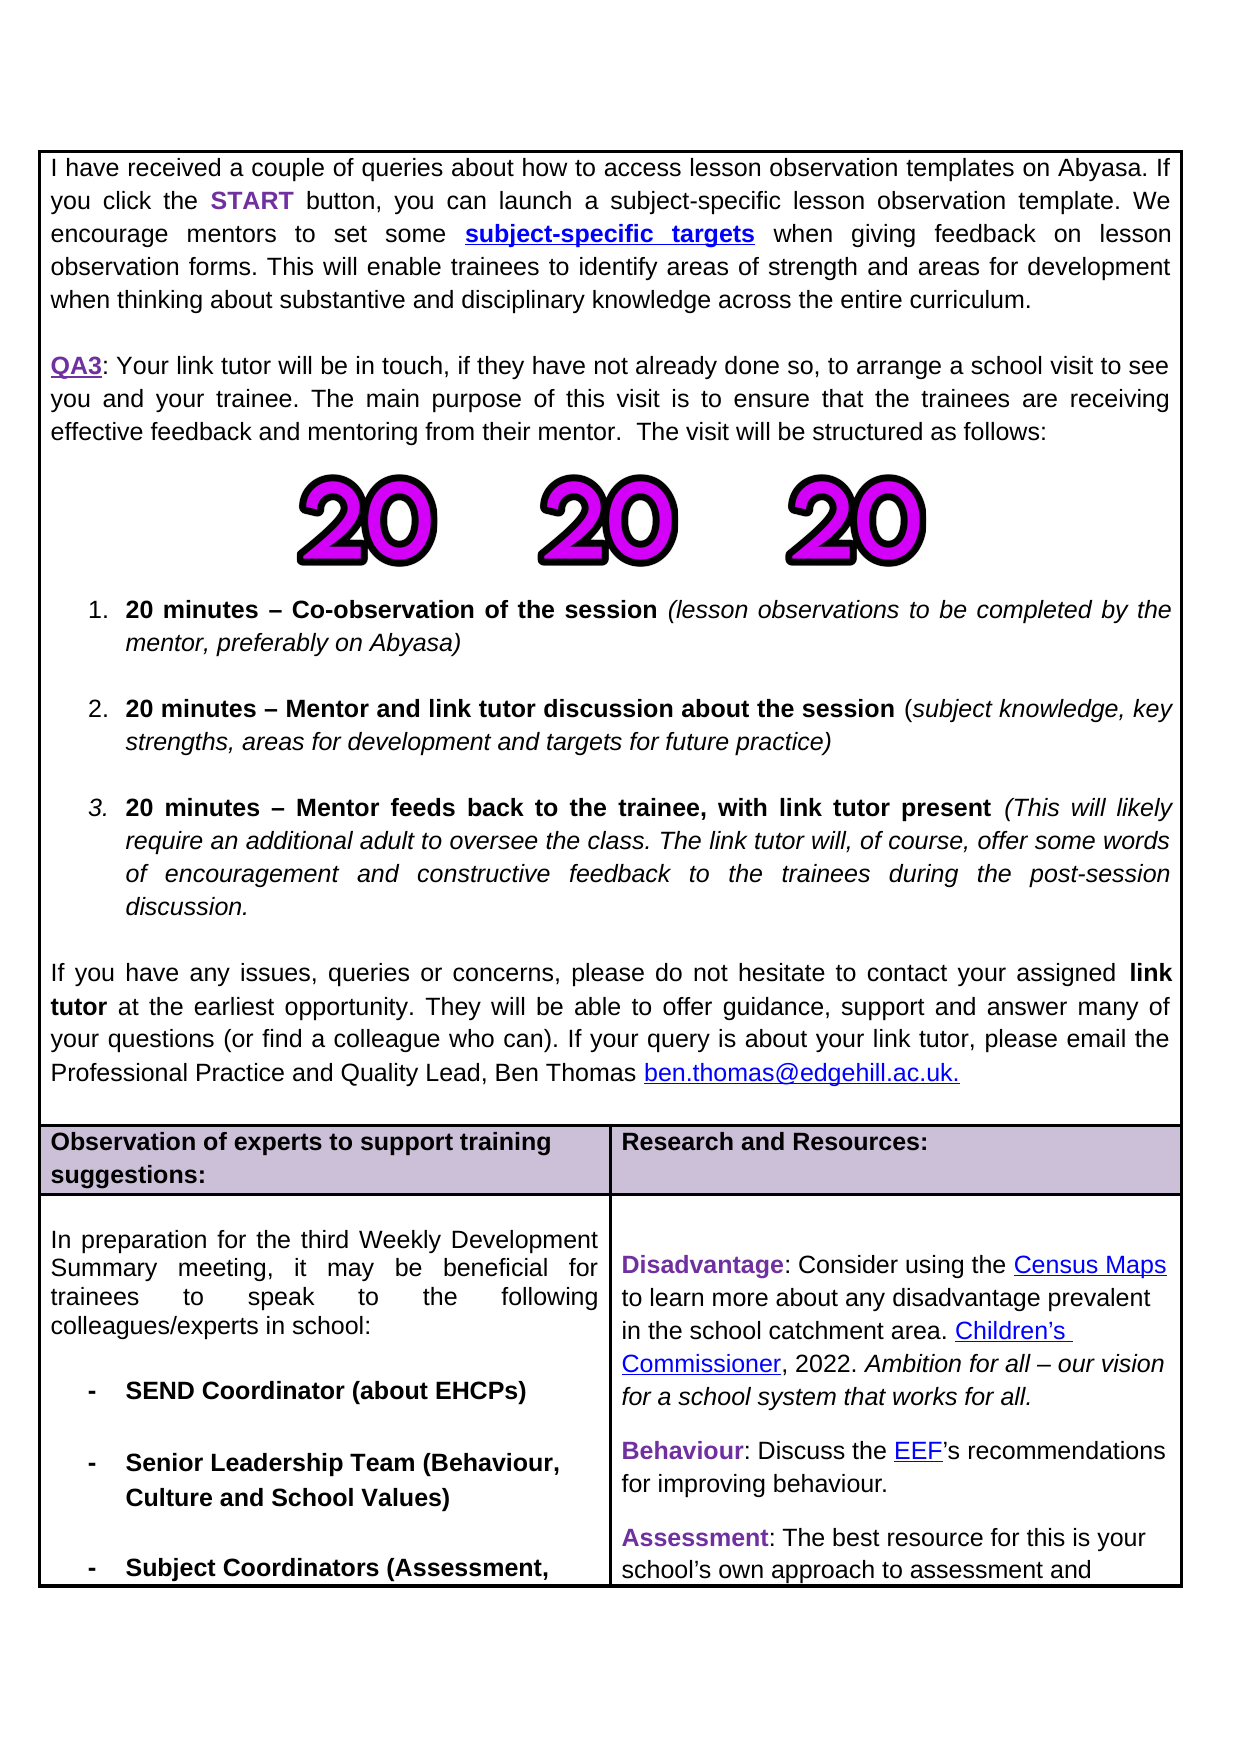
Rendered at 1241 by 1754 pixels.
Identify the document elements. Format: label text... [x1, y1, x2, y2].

table_cell Research and Resources: [612, 1127, 1180, 1193]
table_cell Observation of experts to support training suggestions: [41, 1127, 609, 1193]
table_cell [41, 1196, 609, 1584]
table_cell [612, 1196, 1180, 1584]
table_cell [41, 153, 1180, 1123]
